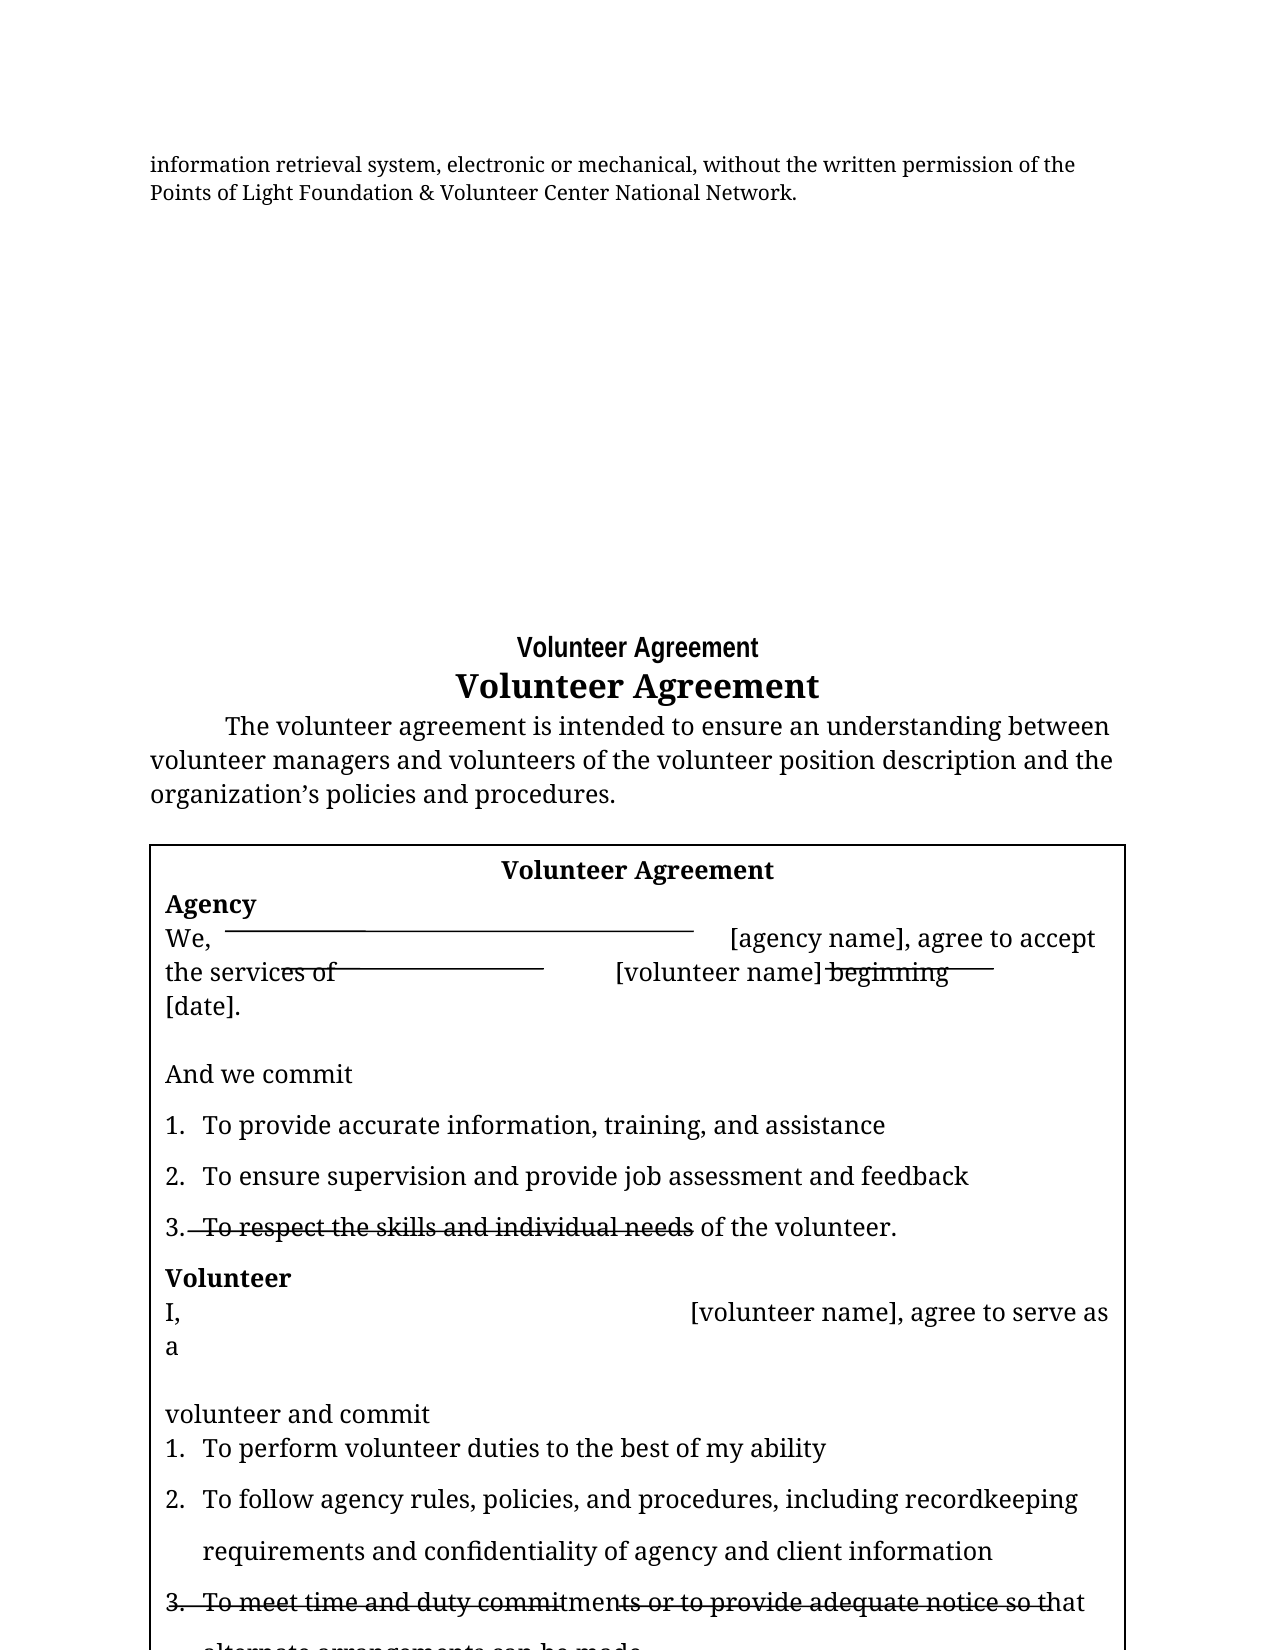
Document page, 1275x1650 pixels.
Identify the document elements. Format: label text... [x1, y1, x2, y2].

text The volunteer agreement is intended to ensure an understanding between volunteer managers and volunteers of the volunteer position description and the organization’s policies and procedures. [150, 708, 1125, 811]
text Volunteer Agreement [150, 663, 1125, 708]
text Volunteer Agreement [150, 630, 1125, 663]
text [150, 150, 1125, 207]
